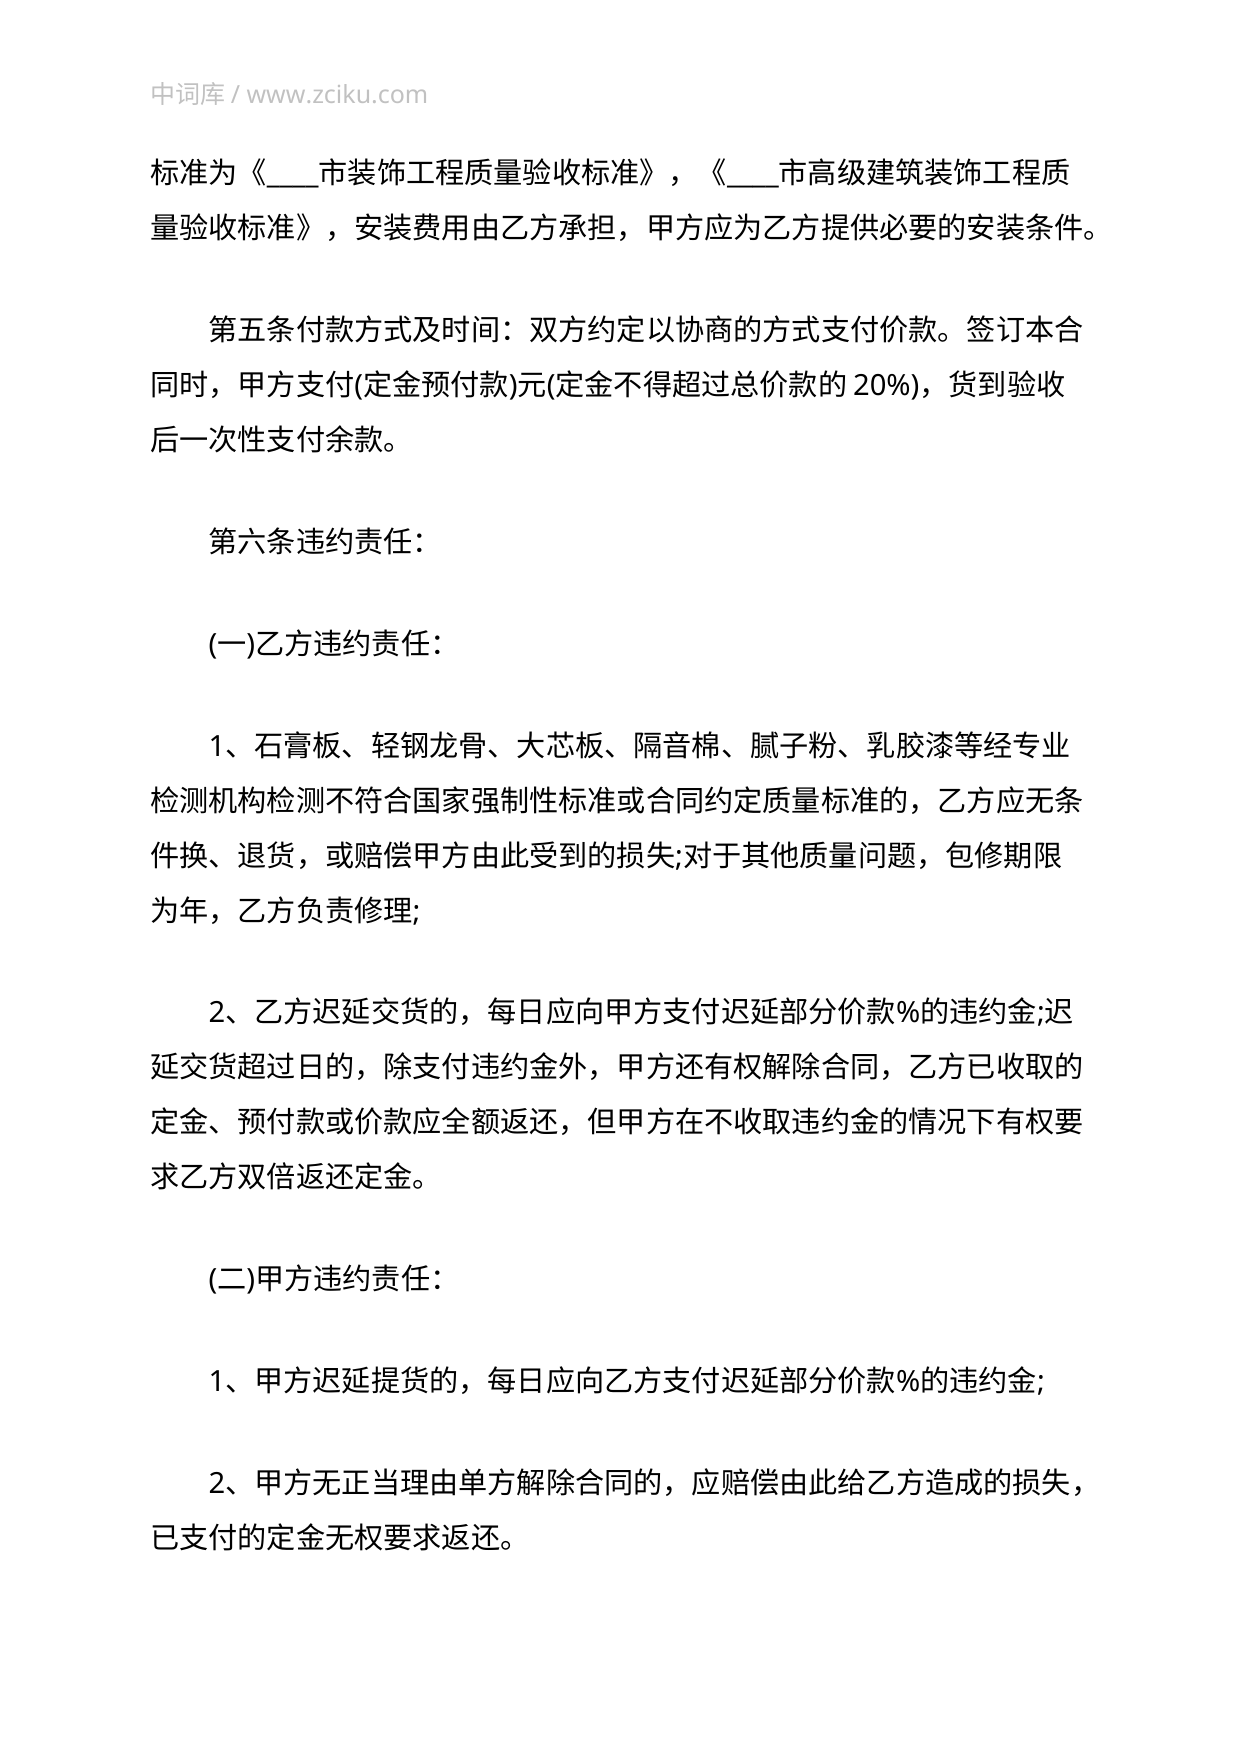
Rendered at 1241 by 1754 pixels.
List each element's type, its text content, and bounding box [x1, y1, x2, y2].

text 1、甲方迟延提货的，每日应向乙方支付迟延部分价款%的违约金; [150, 1358, 1090, 1400]
text 2、甲方无正当理由单方解除合同的，应赔偿由此给乙方造成的损失，已支付的定金无权要求返还。 [150, 1459, 1090, 1557]
text (一)乙方违约责任： [150, 620, 1090, 663]
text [150, 150, 1090, 247]
text 第六条违约责任： [150, 518, 1090, 561]
text (二)甲方违约责任： [150, 1256, 1090, 1298]
text 1、石膏板、轻钢龙骨、大芯板、隔音棉、腻子粉、乳胶漆等经专业检测机构检测不符合国家强制性标准或合同约定质量标准的，乙方应无条件换、退货，或赔偿甲方由此受到的损失;对于其他质量问题，包修期限为年，乙方负责修理; [150, 722, 1090, 929]
text 2、乙方迟延交货的，每日应向甲方支付迟延部分价款%的违约金;迟延交货超过日的，除支付违约金外，甲方还有权解除合同，乙方已收取的定金、预付款或价款应全额返还，但甲方在不收取违约金的情况下有权要求乙方双倍返还定金。 [150, 989, 1090, 1196]
text 第五条付款方式及时间：双方约定以协商的方式支付价款。签订本合同时，甲方支付(定金预付款)元(定金不得超过总价款的20%)，货到验收后一次性支付余款。 [150, 307, 1090, 459]
